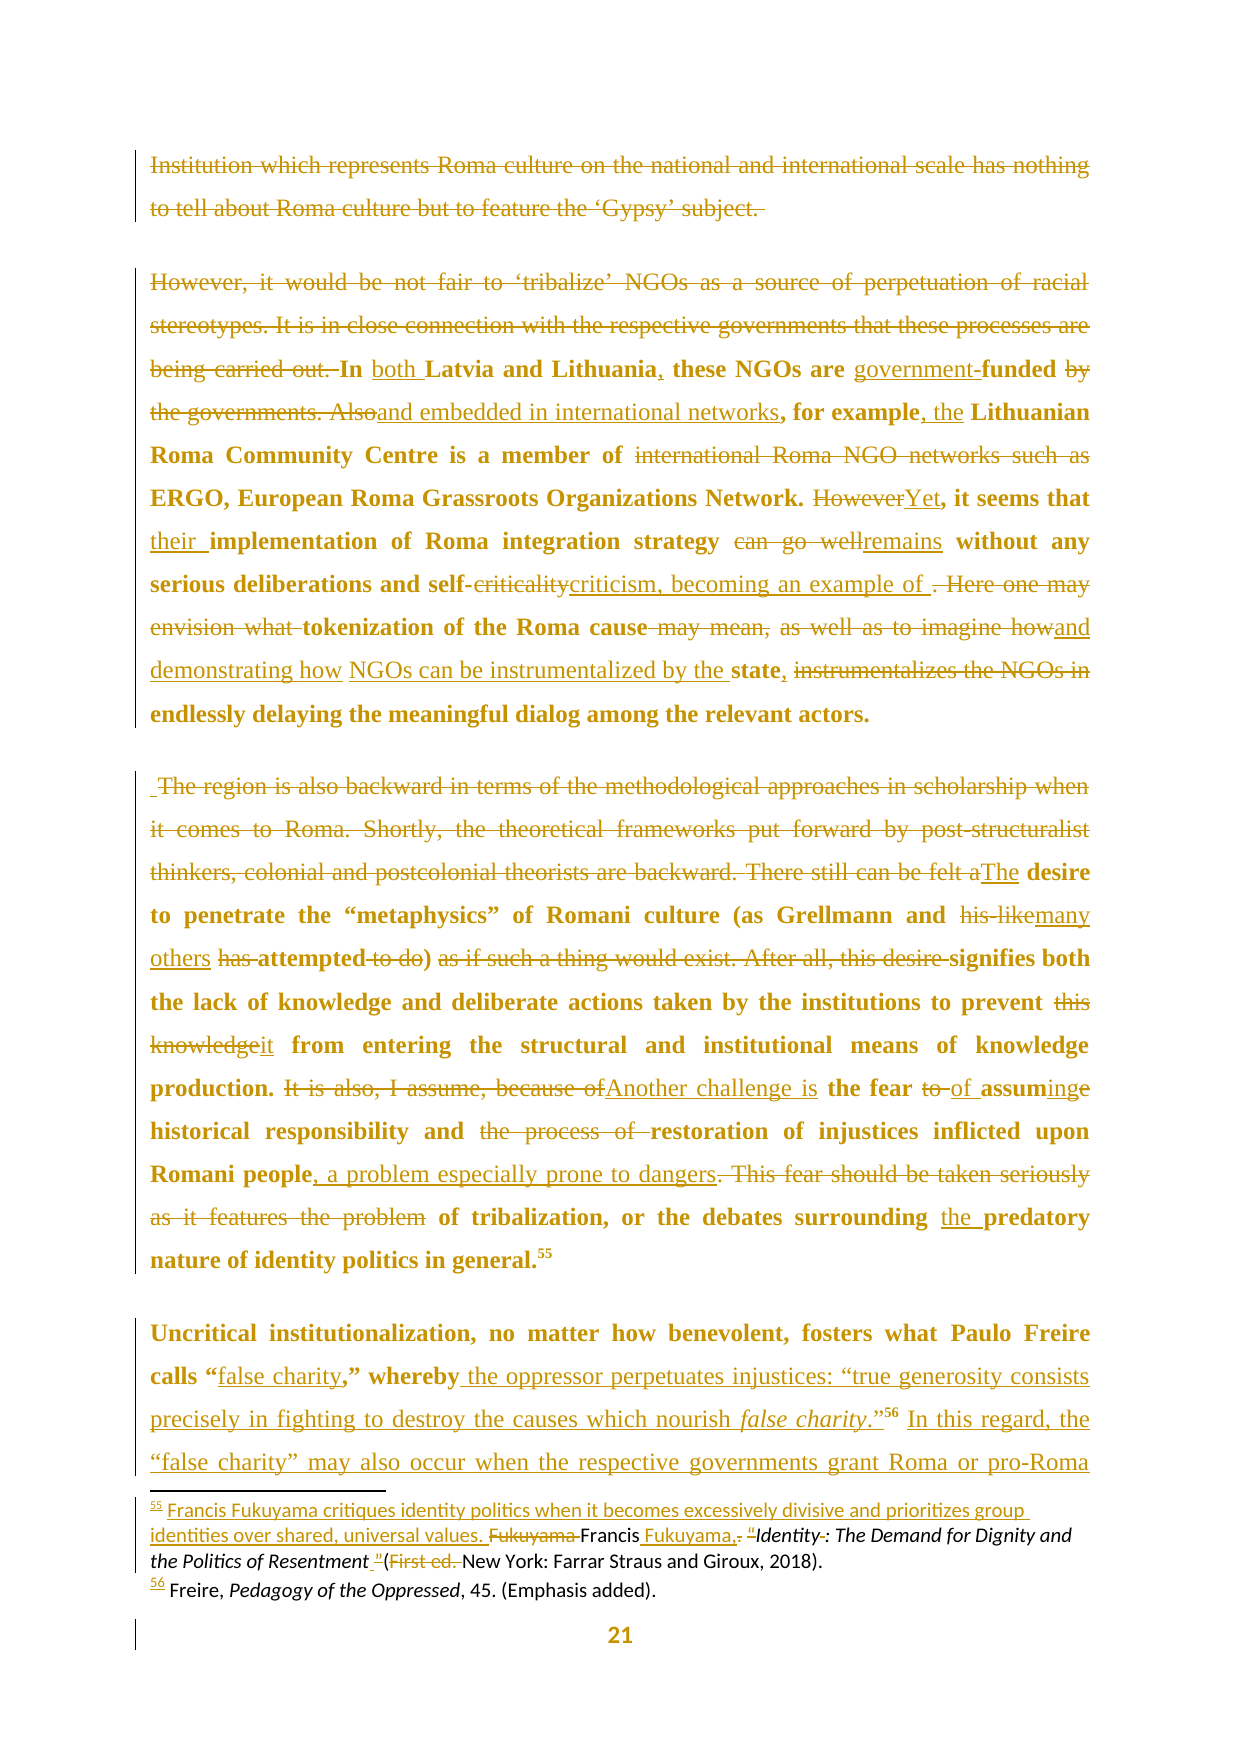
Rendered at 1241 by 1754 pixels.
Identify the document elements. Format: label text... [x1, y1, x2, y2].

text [150, 1318, 1090, 1472]
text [150, 150, 1090, 166]
text desire to penetrate the “metaphysics” of Romani culture (as Grellmann and attempted) signifies both the lack of knowledge and deliberate actions taken by the institutions to prevent from entering the structural and institutional means of knowledge production. the fear assum historical responsibility and restoration of injustices inflicted upon Romani people of tribalization, or the debates surrounding predatory nature of identity politics in general. [150, 831, 1090, 1274]
text In Latvia and Lithuania these NGOs are funded , for example Lithuanian Roma Community Centre is a member of ERGO, European Roma Grassroots Organizations Network. , it seems that implementation of Roma integration strategy without any serious deliberations and self-tokenization of the Roma cause state endlessly delaying the meaningful dialog among the relevant actors. [150, 328, 1090, 727]
text In Latvia and Lithuania these NGOs are funded , for example Lithuanian Roma Community Centre is a member of ERGO, European Roma Grassroots Organizations Network. , it seems that implementation of Roma integration strategy without any serious deliberations and self-tokenization of the Roma cause state endlessly delaying the meaningful dialog among the relevant actors. [150, 267, 1090, 326]
text desire to penetrate the “metaphysics” of Romani culture (as Grellmann and attempted) signifies both the lack of knowledge and deliberate actions taken by the institutions to prevent from entering the structural and institutional means of knowledge production. the fear assum historical responsibility and restoration of injustices inflicted upon Romani people of tribalization, or the debates surrounding predatory nature of identity politics in general. [150, 771, 1090, 830]
